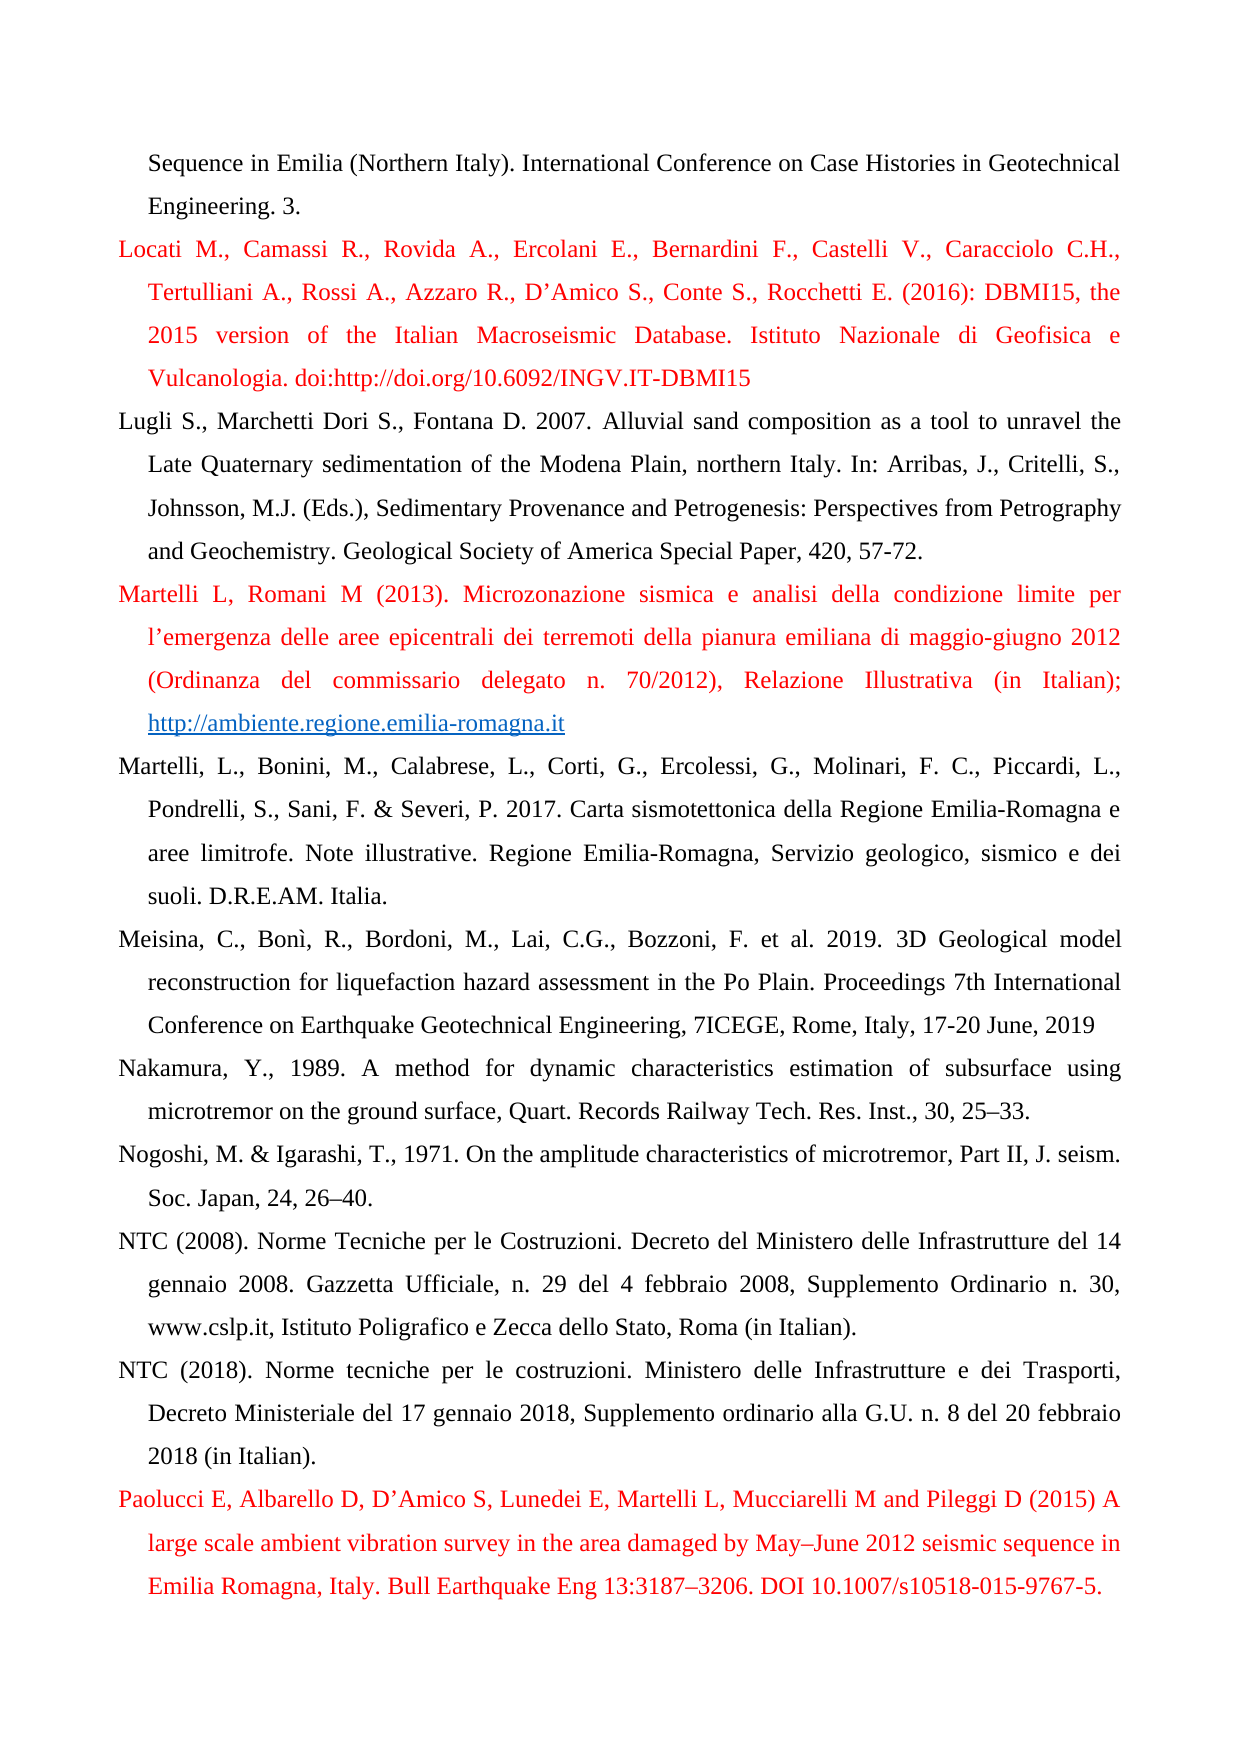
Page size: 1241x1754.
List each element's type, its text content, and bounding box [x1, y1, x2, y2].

text Martelli L, Romani M (2013). Microzonazione sismica e analisi della condizione limite per l’emergenza delle aree epicentrali dei terremoti della pianura emiliana di maggio-giugno 2012 (Ordinanza del commissario delegato n. 70/2012), Relazione Illustrativa (in Italian); http://ambiente.regione.emilia-romagna.it [118, 579, 1122, 737]
text Nogoshi, M. & Igarashi, T., 1971. On the amplitude characteristics of microtremor, Part II, J. seism. Soc. Japan, 24, 26–40. [118, 1139, 1122, 1211]
text Paolucci E, Albarello D, D’Amico S, Lunedei E, Martelli L, Mucciarelli M and Pileggi D (2015) A large scale ambient vibration survey in the area damaged by May–June 2012 seismic sequence in Emilia Romagna, Italy. Bull Earthquake Eng 13:3187–3206. DOI 10.1007/s10518-015-9767-5. [118, 1484, 1122, 1599]
text NTC (2008). Norme Tecniche per le Costruzioni. Decreto del Ministero delle Infrastrutture del 14 gennaio 2008. Gazzetta Ufficiale, n. 29 del 4 febbraio 2008, Supplemento Ordinario n. 30, www.cslp.it, Istituto Poligrafico e Zecca dello Stato, Roma (in Italian). [118, 1226, 1122, 1341]
text Locati M., Camassi R., Rovida A., Ercolani E., Bernardini F., Castelli V., Caracciolo C.H., Tertulliani A., Rossi A., Azzaro R., D’Amico S., Conte S., Rocchetti E. (2016): DBMI15, the 2015 version of the Italian Macroseismic Database. Istituto Nazionale di Geofisica e Vulcanologia. doi:http://doi.org/10.6092/INGV.IT-DBMI15 [118, 234, 1122, 392]
text NTC (2018). Norme tecniche per le costruzioni. Ministero delle Infrastrutture e dei Trasporti, Decreto Ministeriale del 17 gennaio 2018, Supplemento ordinario alla G.U. n. 8 del 20 febbraio 2018 (in Italian). [118, 1355, 1122, 1470]
text Meisina, C., Bonì, R., Bordoni, M., Lai, C.G., Bozzoni, F. et al. 2019. 3D Geological model reconstruction for liquefaction hazard assessment in the Po Plain. Proceedings 7th International Conference on Earthquake Geotechnical Engineering, 7ICEGE, Rome, Italy, 17-20 June, 2019 [118, 924, 1122, 1039]
text Nakamura, Y., 1989. A method for dynamic characteristics estimation of subsurface using microtremor on the ground surface, Quart. Records Railway Tech. Res. Inst., 30, 25–33. [118, 1053, 1122, 1125]
text Lugli S., Marchetti Dori S., Fontana D. 2007. Alluvial sand composition as a tool to unravel the Late Quaternary sedimentation of the Modena Plain, northern Italy. In: Arribas, J., Critelli, S., Johnsson, M.J. (Eds.), Sedimentary Provenance and Petrogenesis: Perspectives from Petrography and Geochemistry. Geological Society of America Special Paper, 420, 57-72. [118, 406, 1122, 564]
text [118, 148, 1122, 219]
text Martelli, L., Bonini, M., Calabrese, L., Corti, G., Ercolessi, G., Molinari, F. C., Piccardi, L., Pondrelli, S., Sani, F. & Severi, P. 2017. Carta sismotettonica della Regione Emilia-Romagna e aree limitrofe. Note illustrative. Regione Emilia-Romagna, Servizio geologico, sismico e dei suoli. D.R.E.AM. Italia. [118, 751, 1122, 909]
